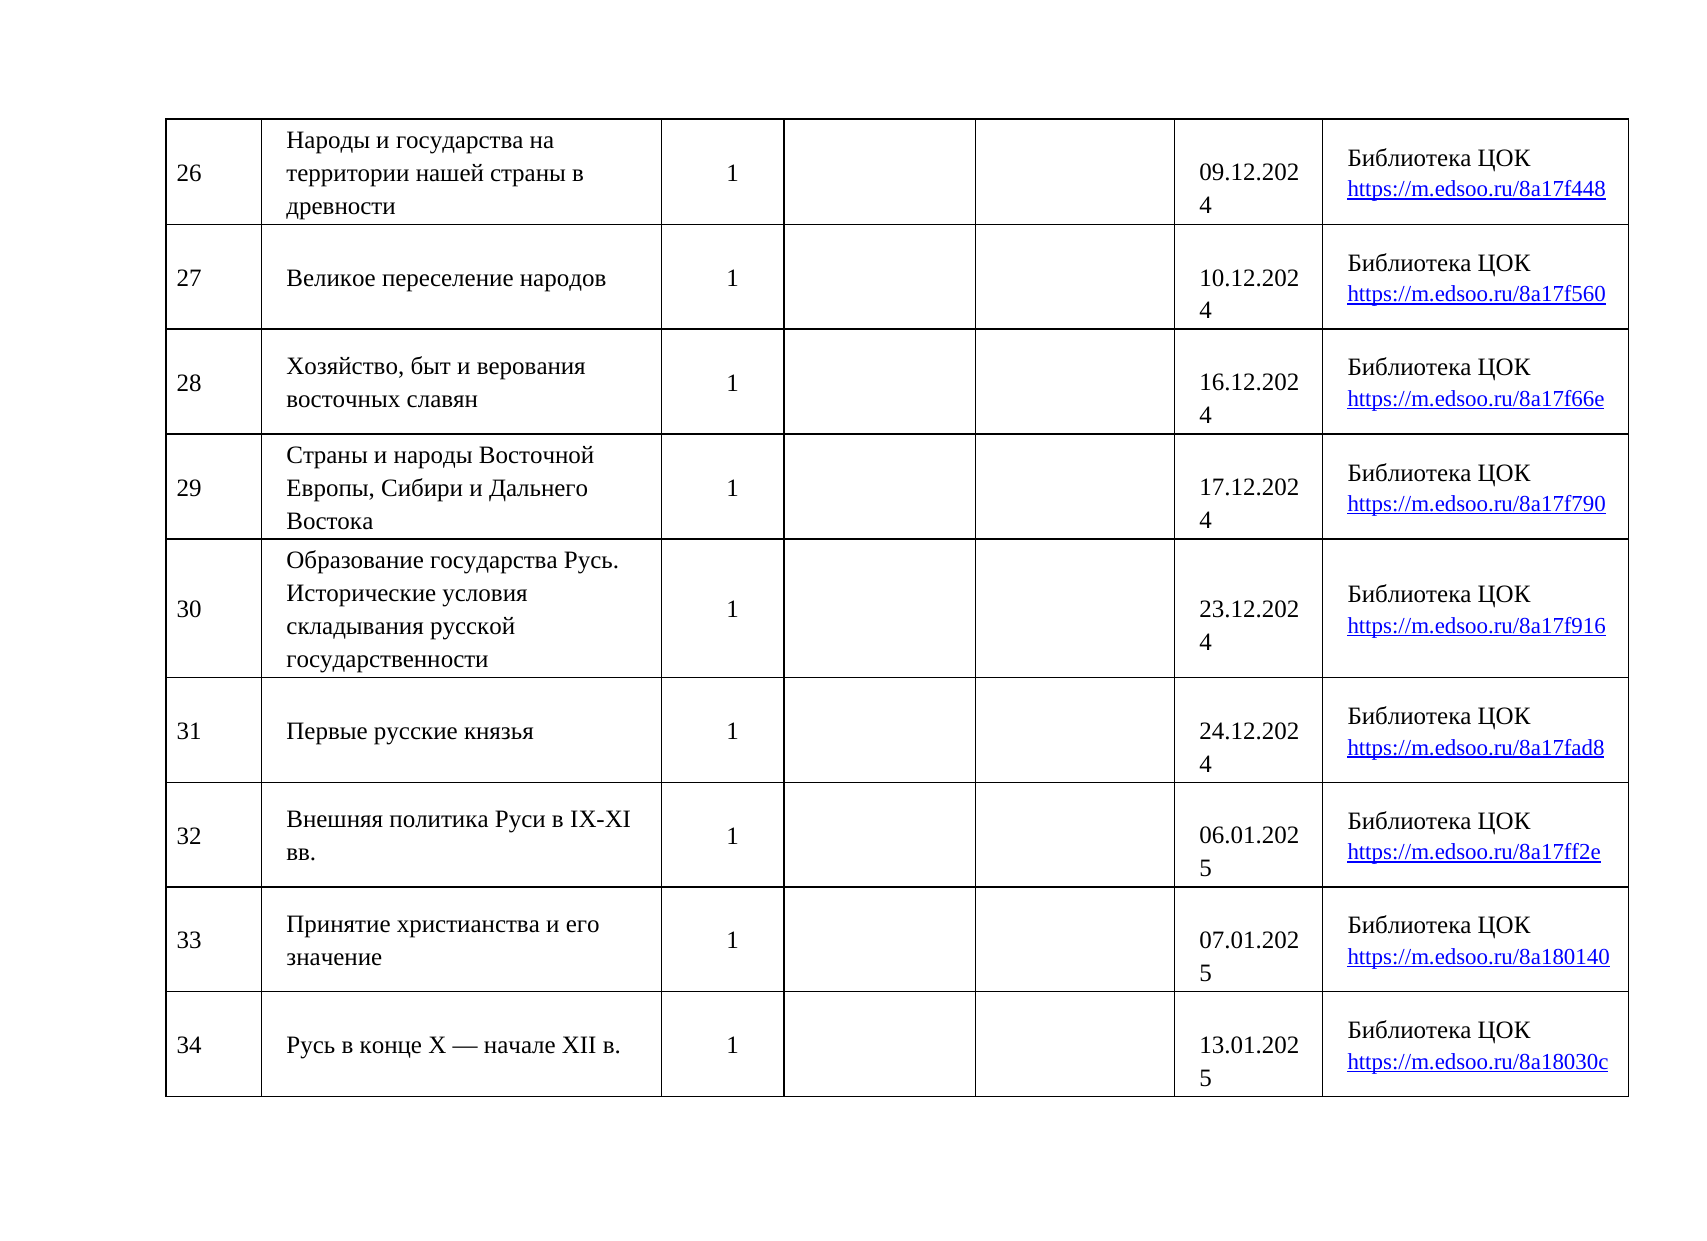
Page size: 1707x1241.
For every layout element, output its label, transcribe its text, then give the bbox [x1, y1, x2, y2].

table_cell 09.12.2024 [1175, 120, 1322, 223]
table_cell Библиотека ЦОК https://m.edsoo.ru/8a17f448 [1323, 120, 1628, 223]
table_cell 31 [167, 678, 261, 781]
table_cell Библиотека ЦОК https://m.edsoo.ru/8a17f916 [1323, 540, 1628, 677]
table_cell 23.12.2024 [1175, 540, 1322, 677]
table_cell 06.01.2025 [1175, 783, 1322, 886]
table_cell [976, 330, 1174, 433]
table_cell [785, 992, 975, 1096]
table_cell Русь в конце X — начале XII в. [262, 992, 661, 1096]
table_cell Библиотека ЦОК https://m.edsoo.ru/8a180140 [1323, 888, 1628, 991]
table_cell 13.01.2025 [1175, 992, 1322, 1096]
table_cell 30 [167, 540, 261, 677]
table_cell 1 [662, 783, 783, 886]
table_cell 1 [662, 678, 783, 781]
table_cell [976, 225, 1174, 328]
table_cell Библиотека ЦОК https://m.edsoo.ru/8a17f560 [1323, 225, 1628, 328]
table_cell [976, 120, 1174, 223]
table_cell 28 [167, 330, 261, 433]
table_cell [785, 783, 975, 886]
table_cell Страны и народы Восточной Европы, Сибири и Дальнего Востока [262, 435, 661, 538]
table_cell 1 [662, 888, 783, 991]
table_cell 1 [662, 992, 783, 1096]
table_cell 1 [662, 225, 783, 328]
table_cell [785, 120, 975, 223]
table_cell 1 [662, 330, 783, 433]
table_cell 1 [662, 120, 783, 223]
table_cell 16.12.2024 [1175, 330, 1322, 433]
table_cell 27 [167, 225, 261, 328]
table_cell 07.01.2025 [1175, 888, 1322, 991]
table_cell 26 [167, 120, 261, 223]
table_cell [785, 435, 975, 538]
table_cell 1 [662, 435, 783, 538]
table_cell Библиотека ЦОК https://m.edsoo.ru/8a17fad8 [1323, 678, 1628, 781]
table_cell [785, 225, 975, 328]
table_cell [785, 678, 975, 781]
table_cell 24.12.2024 [1175, 678, 1322, 781]
table_cell 29 [167, 435, 261, 538]
table_cell Библиотека ЦОК https://m.edsoo.ru/8a17ff2e [1323, 783, 1628, 886]
table_cell Принятие христианства и его значение [262, 888, 661, 991]
table_cell 10.12.2024 [1175, 225, 1322, 328]
table_cell Народы и государства на территории нашей страны в древности [262, 120, 661, 223]
table_cell [976, 888, 1174, 991]
table_cell [785, 888, 975, 991]
table_cell Первые русские князья [262, 678, 661, 781]
table_cell [976, 783, 1174, 886]
table_cell [976, 435, 1174, 538]
table_cell Хозяйство, быт и верования восточных славян [262, 330, 661, 433]
table_cell Великое переселение народов [262, 225, 661, 328]
table_cell Библиотека ЦОК https://m.edsoo.ru/8a17f790 [1323, 435, 1628, 538]
table_cell [976, 678, 1174, 781]
table_cell Библиотека ЦОК https://m.edsoo.ru/8a17f66e [1323, 330, 1628, 433]
table_cell Внешняя политика Руси в IX-XI вв. [262, 783, 661, 886]
table_cell Библиотека ЦОК https://m.edsoo.ru/8a18030c [1323, 992, 1628, 1096]
table_cell [976, 540, 1174, 677]
table_cell [785, 330, 975, 433]
table_cell 33 [167, 888, 261, 991]
table_cell [976, 992, 1174, 1096]
table_cell 1 [662, 540, 783, 677]
table_cell 34 [167, 992, 261, 1096]
table_cell 32 [167, 783, 261, 886]
table_cell [785, 540, 975, 677]
table_cell Образование государства Русь. Исторические условия складывания русской государственности [262, 540, 661, 677]
table_cell 17.12.2024 [1175, 435, 1322, 538]
